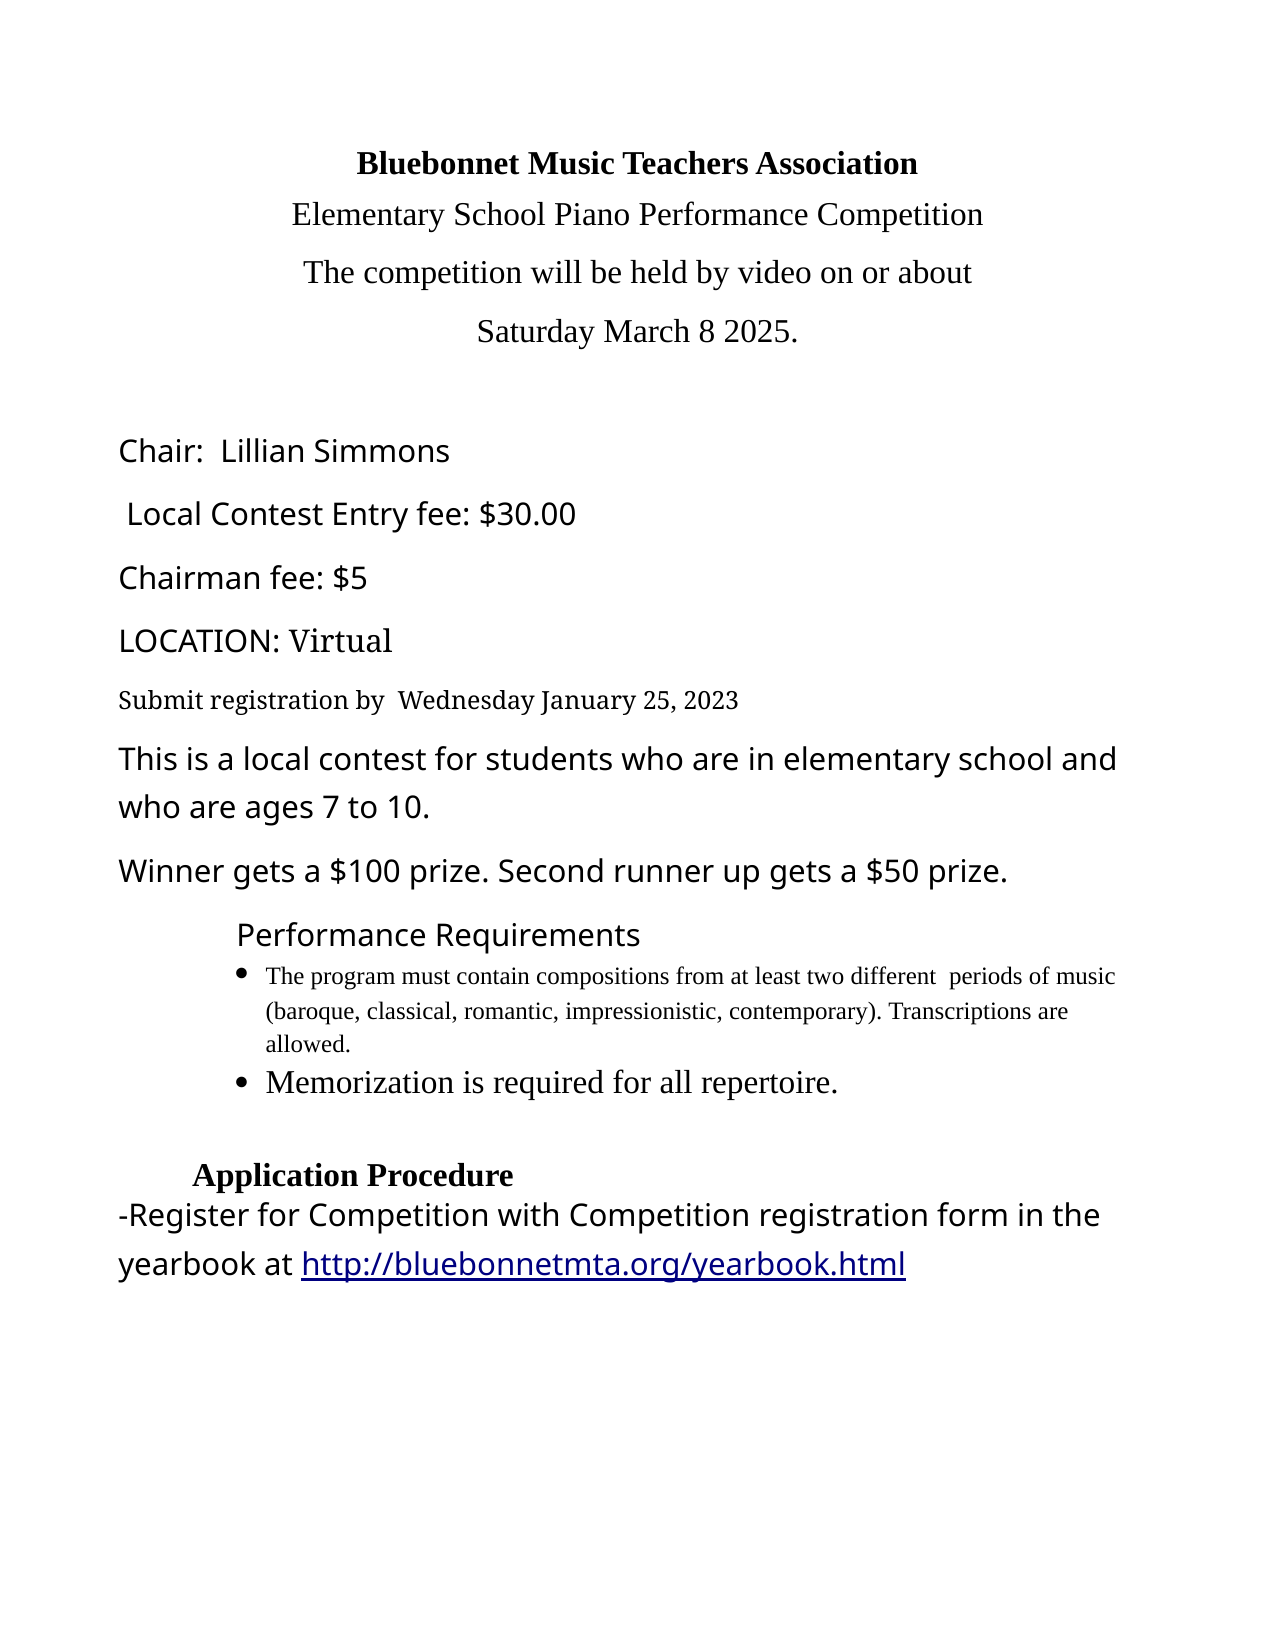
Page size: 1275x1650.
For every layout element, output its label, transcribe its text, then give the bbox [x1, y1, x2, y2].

text Elementary School Piano Performance Competition [118, 194, 1157, 232]
text -Register for Competition with Competition registration form in the yearbook at http://bluebonnetmta.org/yearbook.html [118, 1193, 1157, 1285]
list The program must contain compositions from at least two different periods of music (baroque, classical, romantic, impressionistic, contemporary). Transcriptions are allowed. [236, 961, 1157, 1058]
text LOCATION: Virtual [118, 619, 1157, 662]
text Performance Requirements [236, 912, 1157, 955]
list Memorization is required for all repertoire. [236, 1062, 1157, 1100]
text Chairman fee: $5 [118, 556, 1157, 598]
text The competition will be held by video on or about [118, 253, 1157, 291]
text Local Contest Entry fee: $30.00 [118, 492, 1157, 535]
text Winner gets a $100 prize. Second runner up gets a $50 prize. [118, 849, 1157, 892]
list Application Procedure [192, 1155, 1157, 1193]
text Submit registration by Wednesday January 25, 2023 [118, 683, 1157, 717]
text Saturday March 8 2025. [118, 311, 1157, 349]
subtitle Bluebonnet Music Teachers Association [118, 143, 1157, 181]
text Chair: Lillian Simmons [118, 428, 1157, 471]
text This is a local contest for students who are in elementary school and who are ages 7 to 10. [118, 736, 1157, 828]
